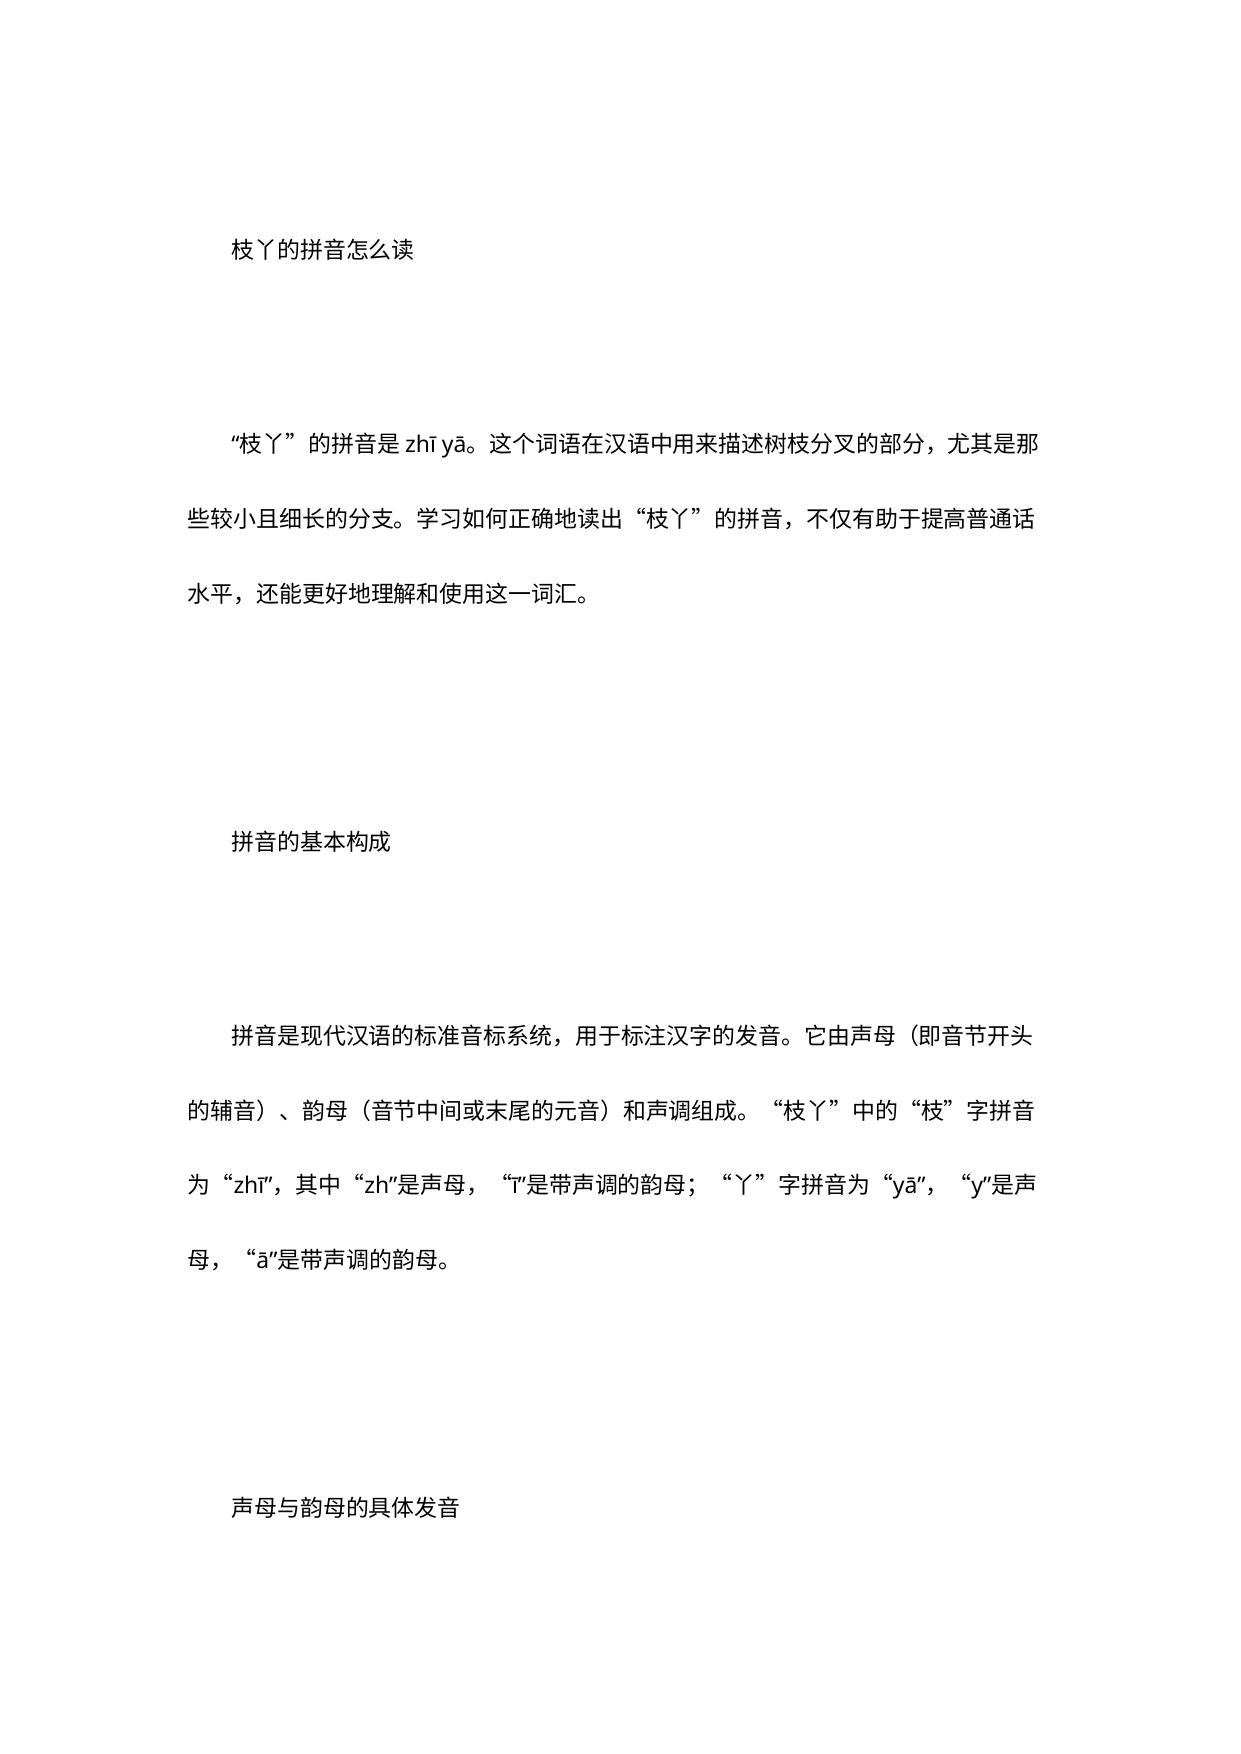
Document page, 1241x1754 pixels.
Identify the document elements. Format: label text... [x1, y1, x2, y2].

text 枝丫的拼音怎么读 [187, 216, 1053, 281]
text 声母与韵母的具体发音 [187, 1474, 1053, 1539]
text “枝丫”的拼音是 zhī yā。这个词语在汉语中用来描述树枝分叉的部分，尤其是那些较小且细长的分支。学习如何正确地读出“枝丫”的拼音，不仅有助于提高普通话水平，还能更好地理解和使用这一词汇。 [187, 410, 1053, 624]
text 拼音的基本构成 [187, 808, 1053, 873]
text 拼音是现代汉语的标准音标系统，用于标注汉字的发音。它由声母（即音节开头的辅音）、韵母（音节中间或末尾的元音）和声调组成。“枝丫”中的“枝”字拼音为“zhī”，其中“zh”是声母，“ī”是带声调的韵母；“丫”字拼音为“yā”，“y”是声母，“ā”是带声调的韵母。 [187, 1002, 1053, 1291]
